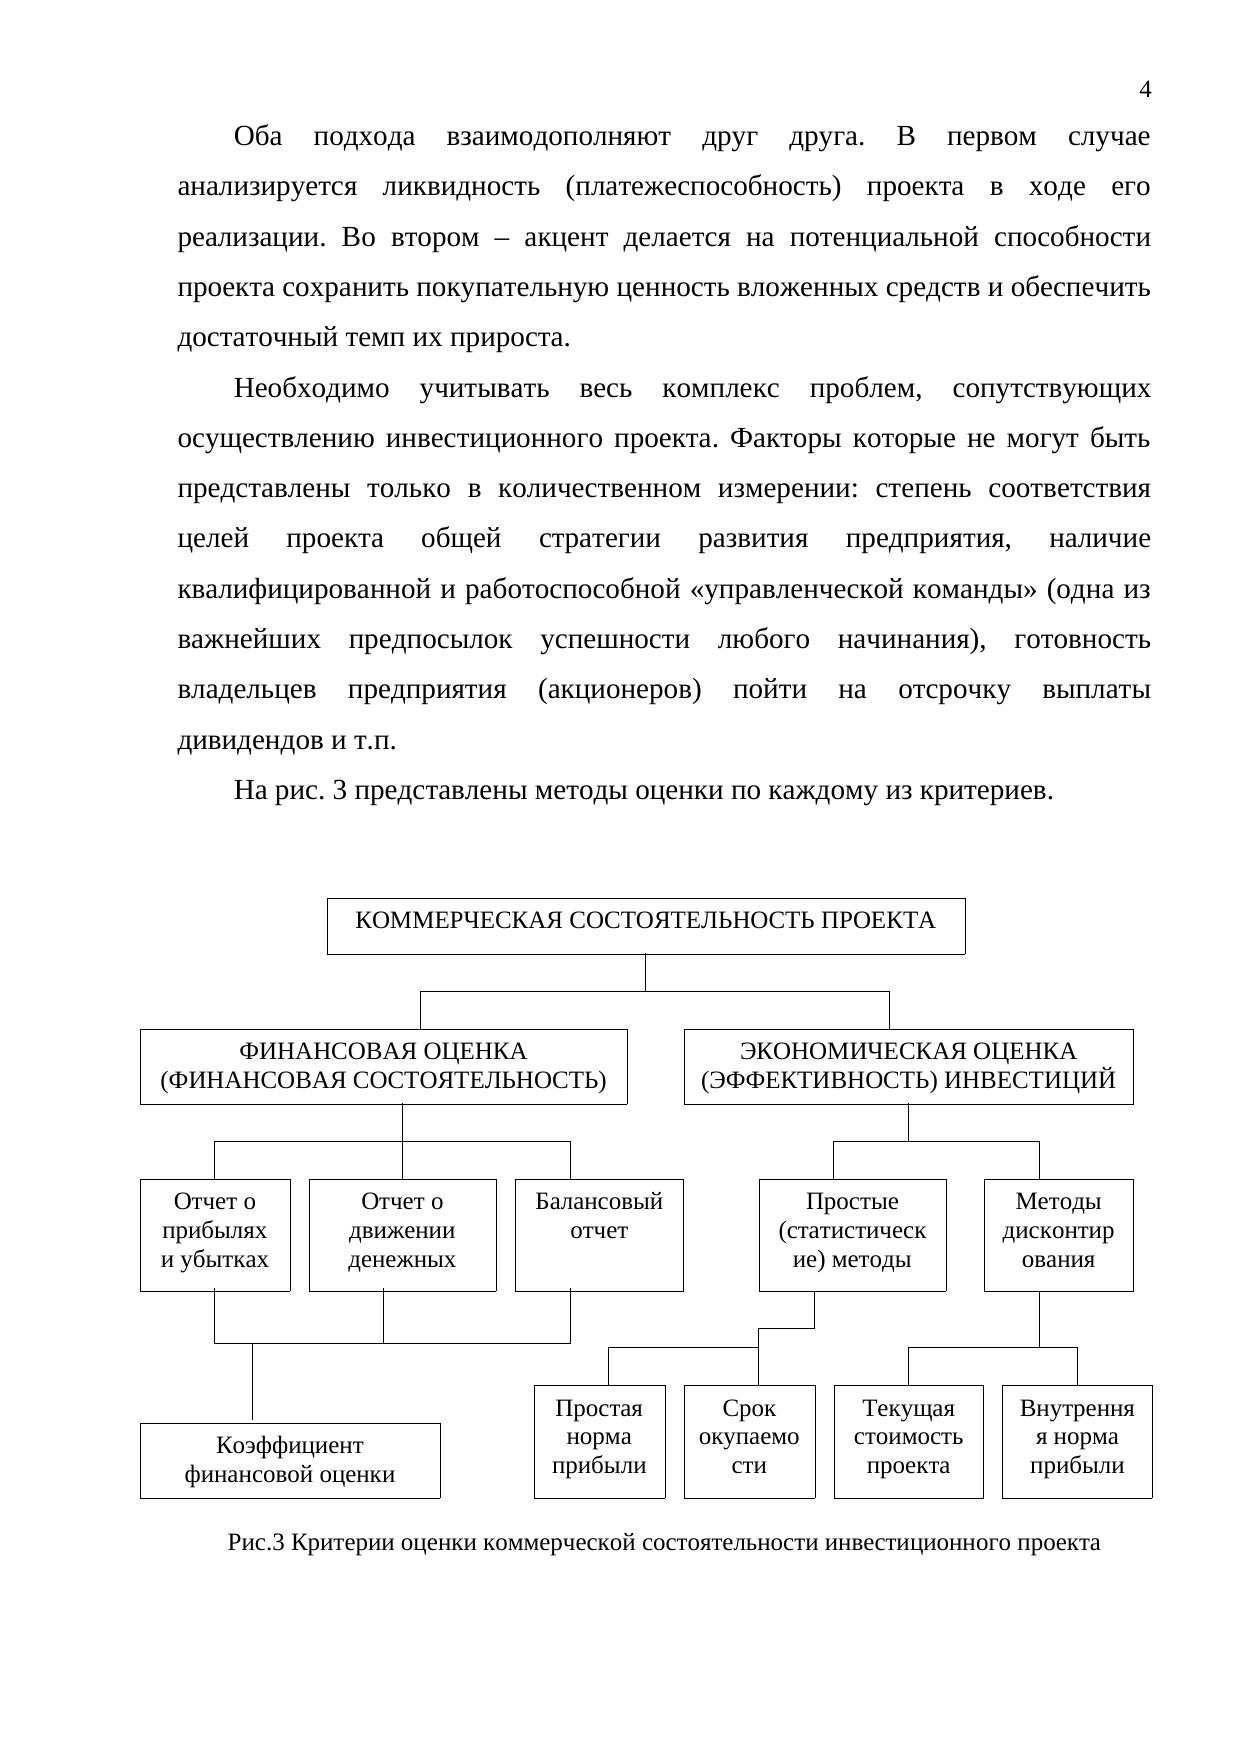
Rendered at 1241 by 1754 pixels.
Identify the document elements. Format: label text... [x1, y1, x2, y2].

text Оба подхода взаимодополняют друг друга. В первом случае анализируется ликвидность (платежеспособность) проекта в ходе его реализации. Во втором – акцент делается на потенциальной способности проекта сохранить покупательную ценность вложенных средств и обеспечить достаточный темп их прироста. [177, 118, 1152, 353]
text Необходимо учитывать весь комплекс проблем, сопутствующих осуществлению инвестиционного проекта. Факторы которые не могут быть представлены только в количественном измерении: степень соответствия целей проекта общей стратегии развития предприятия, наличие квалифицированной и работоспособной «управленческой команды» (одна из важнейших предпосылок успешности любого начинания), готовность владельцев предприятия (акционеров) пойти на отсрочку выплаты дивидендов и т.п. [177, 370, 1152, 755]
text Рис.3 Критерии оценки коммерческой состоятельности инвестиционного проекта [177, 1527, 1152, 1556]
text На рис. 3 представлены методы оценки по каждому из критериев. [177, 772, 1152, 806]
